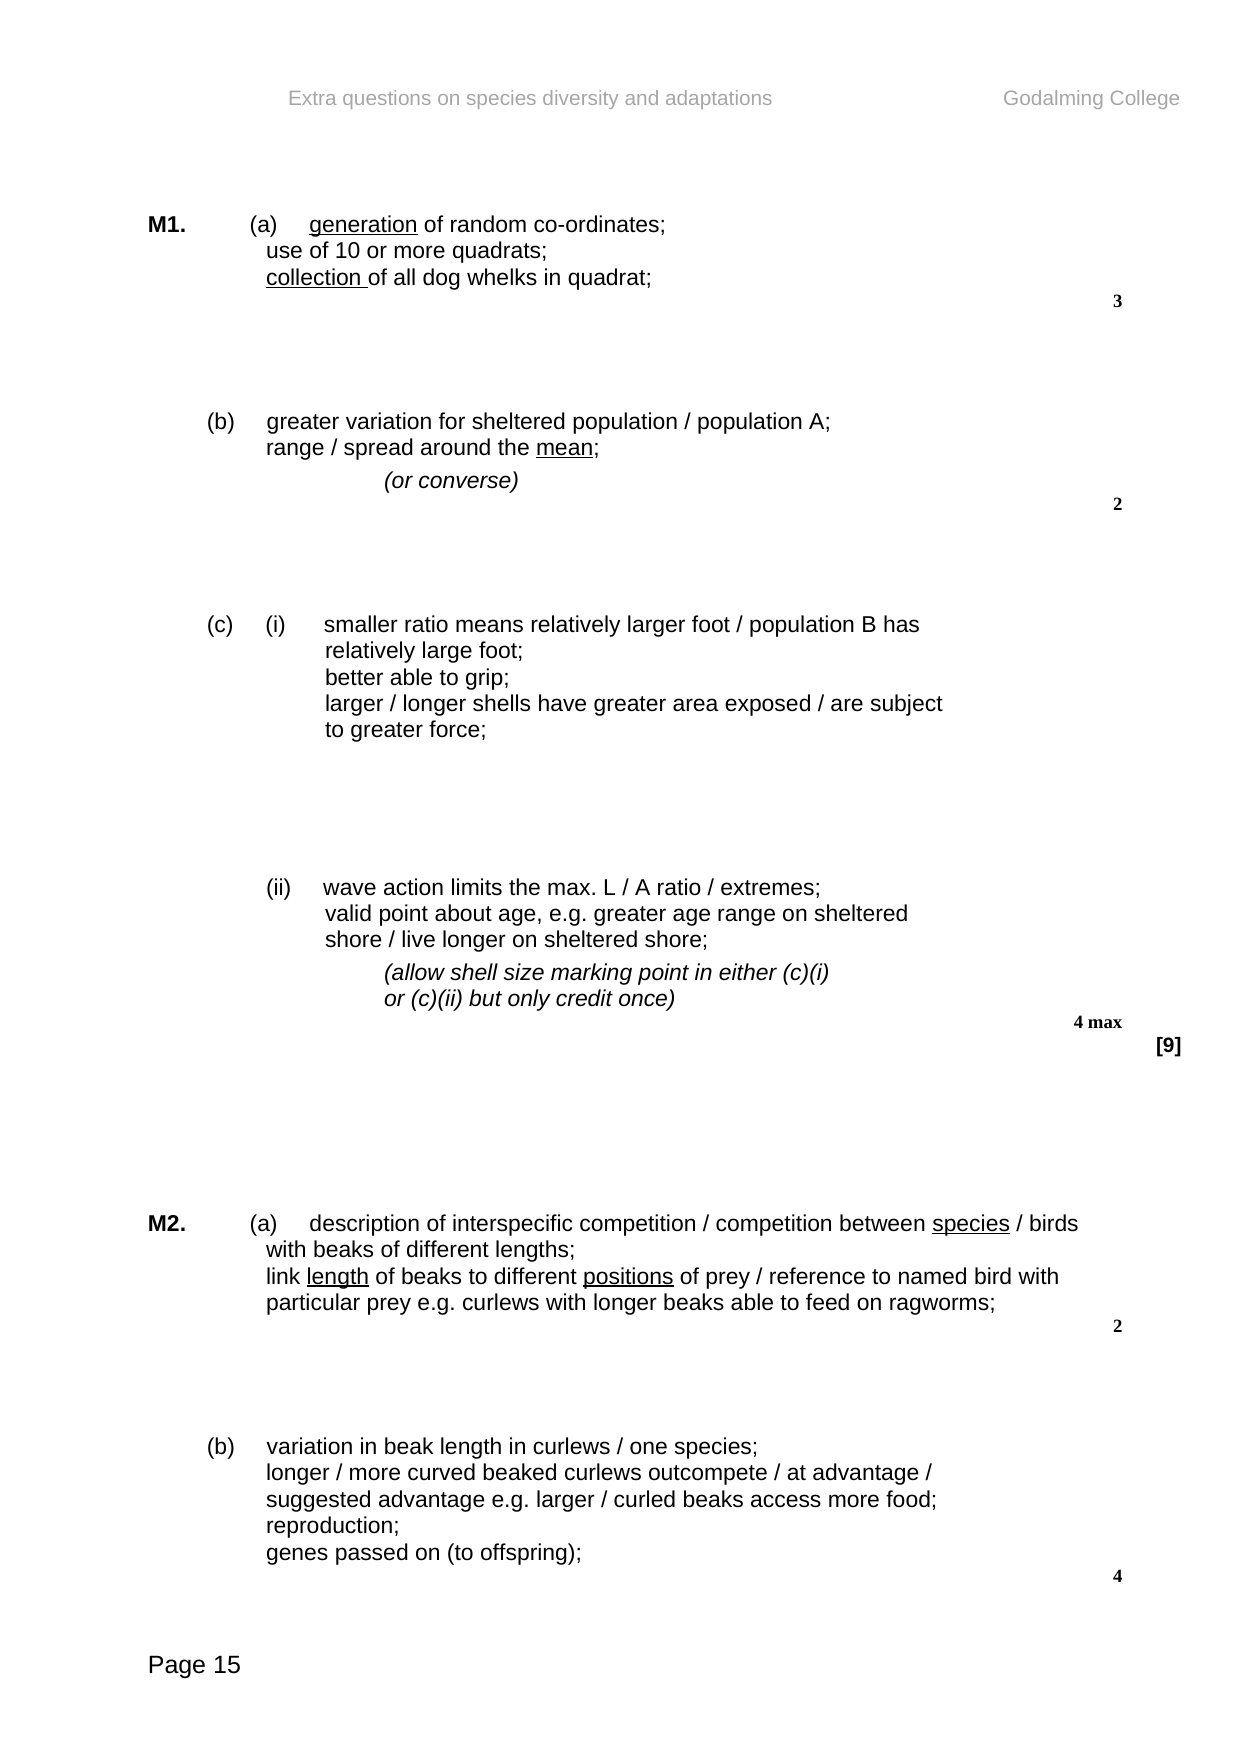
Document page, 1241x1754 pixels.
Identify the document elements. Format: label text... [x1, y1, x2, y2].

text 3 [148, 290, 1122, 312]
text [9] [148, 1033, 1181, 1057]
text M1. (a) generation of random co-ordinates; use of 10 or more quadrats; collection of all dog whelks in quadrat; [148, 211, 1122, 290]
text 4 [148, 1565, 1122, 1586]
text 4 max [148, 1011, 1122, 1033]
text M2. (a) description of interspecific competition / competition between species / birds with beaks of different lengths; link length of beaks to different positions of prey / reference to named bird with particular prey e.g. curlews with longer beaks able to feed on ragworms; [148, 1210, 1122, 1315]
text (allow shell size marking point in either (c)(i) or (c)(ii) but only credit once) [384, 959, 1004, 1011]
text (c) (i) smaller ratio means relatively larger foot / population B has relatively large foot; better able to grip; larger / longer shells have greater area exposed / are subject to greater force; [207, 611, 1122, 743]
text (ii) wave action limits the max. L / A ratio / extremes; valid point about age, e.g. greater age range on sheltered shore / live longer on sheltered shore; [266, 873, 1122, 952]
text 2 [148, 493, 1122, 515]
text (b) greater variation for sheltered population / population A; range / spread around the mean; [207, 408, 1122, 461]
text 2 [148, 1315, 1122, 1337]
text (b) variation in beak length in curlews / one species; longer / more curved beaked curlews outcompete / at advantage / suggested advantage e.g. larger / curled beaks access more food; reproduction; genes passed on (to offspring); [207, 1433, 1063, 1565]
text (or converse) [384, 467, 1004, 493]
